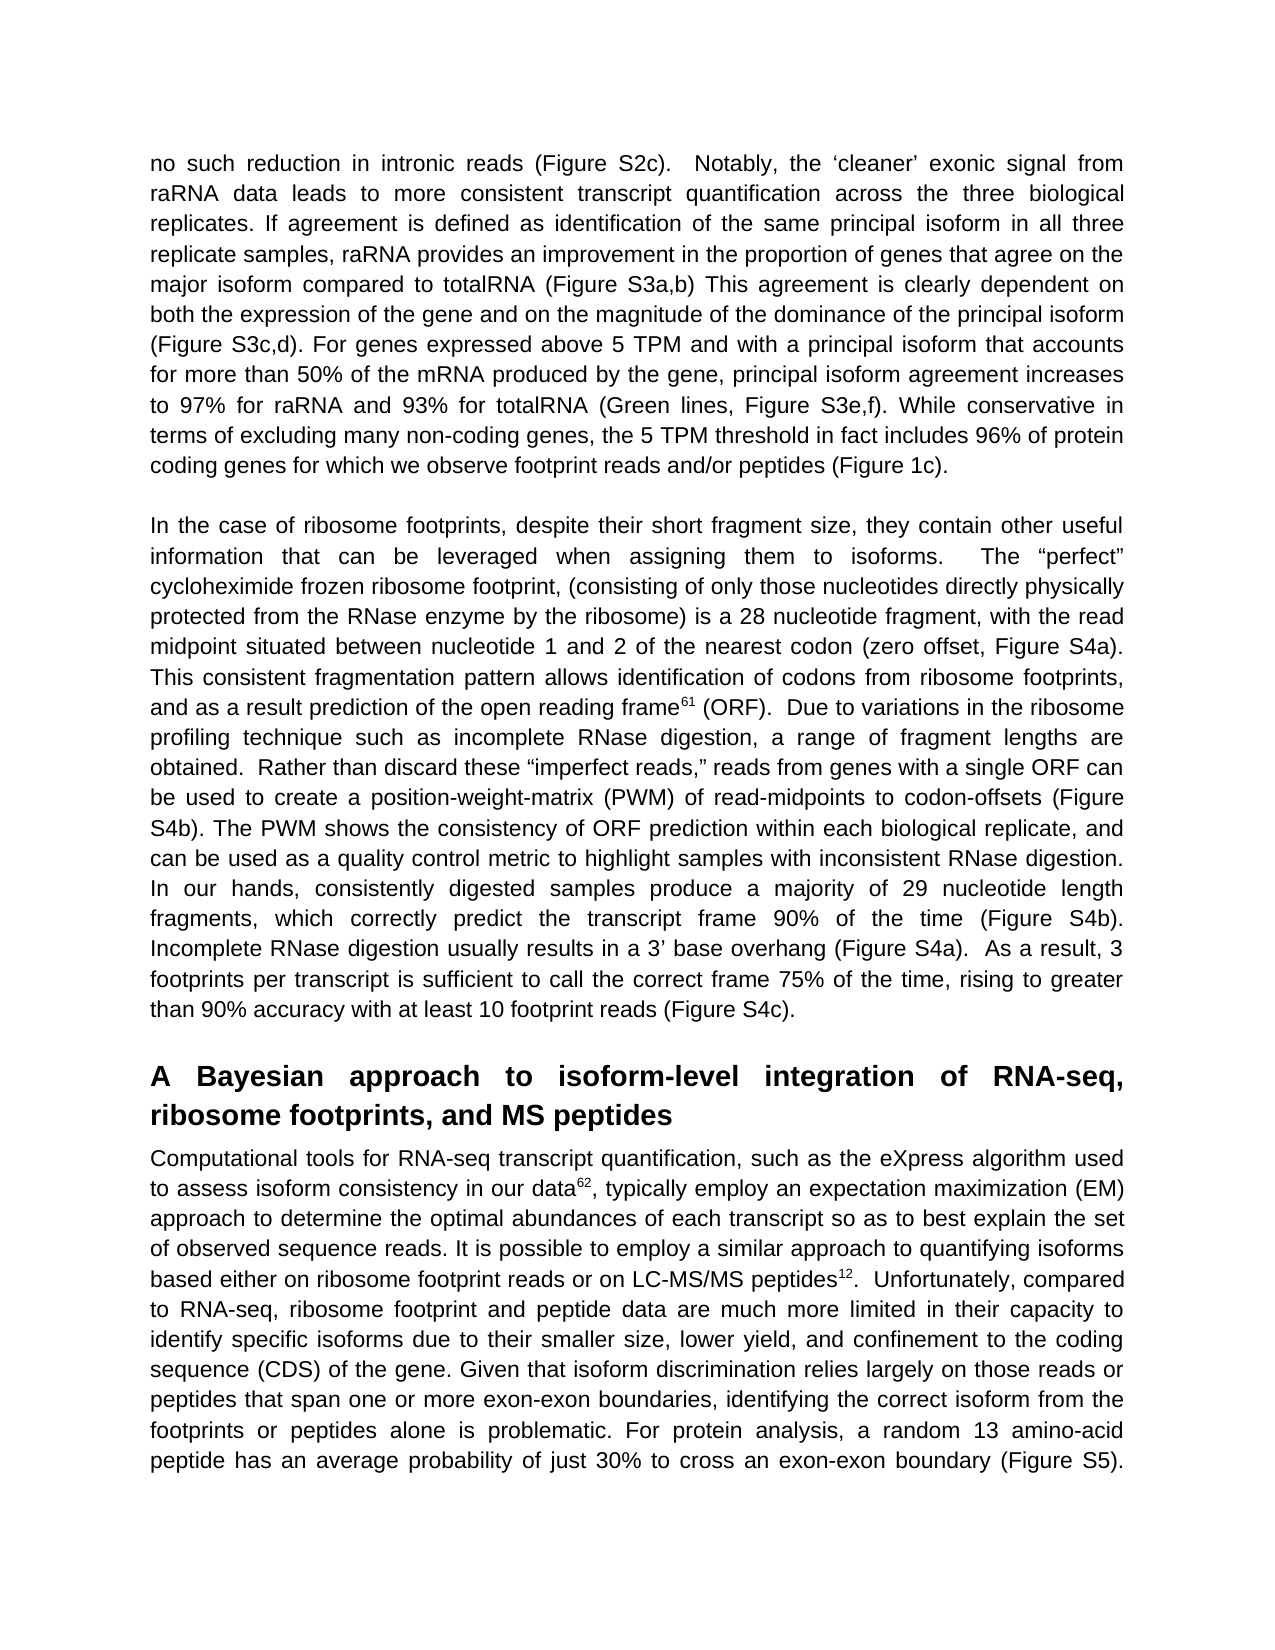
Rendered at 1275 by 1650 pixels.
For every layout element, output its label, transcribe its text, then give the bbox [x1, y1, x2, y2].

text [150, 150, 1125, 478]
text In the case of ribosome footprints, despite their short fragment size, they contain other useful information that can be leveraged when assigning them to isoforms. The “perfect” cycloheximide frozen ribosome footprint, (consisting of only those nucleotides directly physically protected from the RNase enzyme by the ribosome) is a 28 nucleotide fragment, with the read midpoint situated between nucleotide 1 and 2 of the nearest codon (zero offset, Figure S4a). This consistent fragmentation pattern allows identification of codons from ribosome footprints, and as a result prediction of the open reading frame61 (ORF). Due to variations in the ribosome profiling technique such as incomplete RNase digestion, a range of fragment lengths are obtained. Rather than discard these “imperfect reads,” reads from genes with a single ORF can be used to create a position-weight-matrix (PWM) of read-midpoints to codon-offsets (Figure S4b). The PWM shows the consistency of ORF prediction within each biological replicate, and can be used as a quality control metric to highlight samples with inconsistent RNase digestion. In our hands, consistently digested samples produce a majority of 29 nucleotide length fragments, which correctly predict the transcript frame 90% of the time (Figure S4b). Incomplete RNase digestion usually results in a 3’ base overhang (Figure S4a). As a result, 3 footprints per transcript is sufficient to call the correct frame 75% of the time, rising to greater than 90% accuracy with at least 10 footprint reads (Figure S4c). [150, 512, 1125, 1022]
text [150, 1145, 1125, 1473]
subtitle A Bayesian approach to isoform-level integration of RNA-seq, ribosome footprints, and MS peptides [150, 1059, 1125, 1131]
